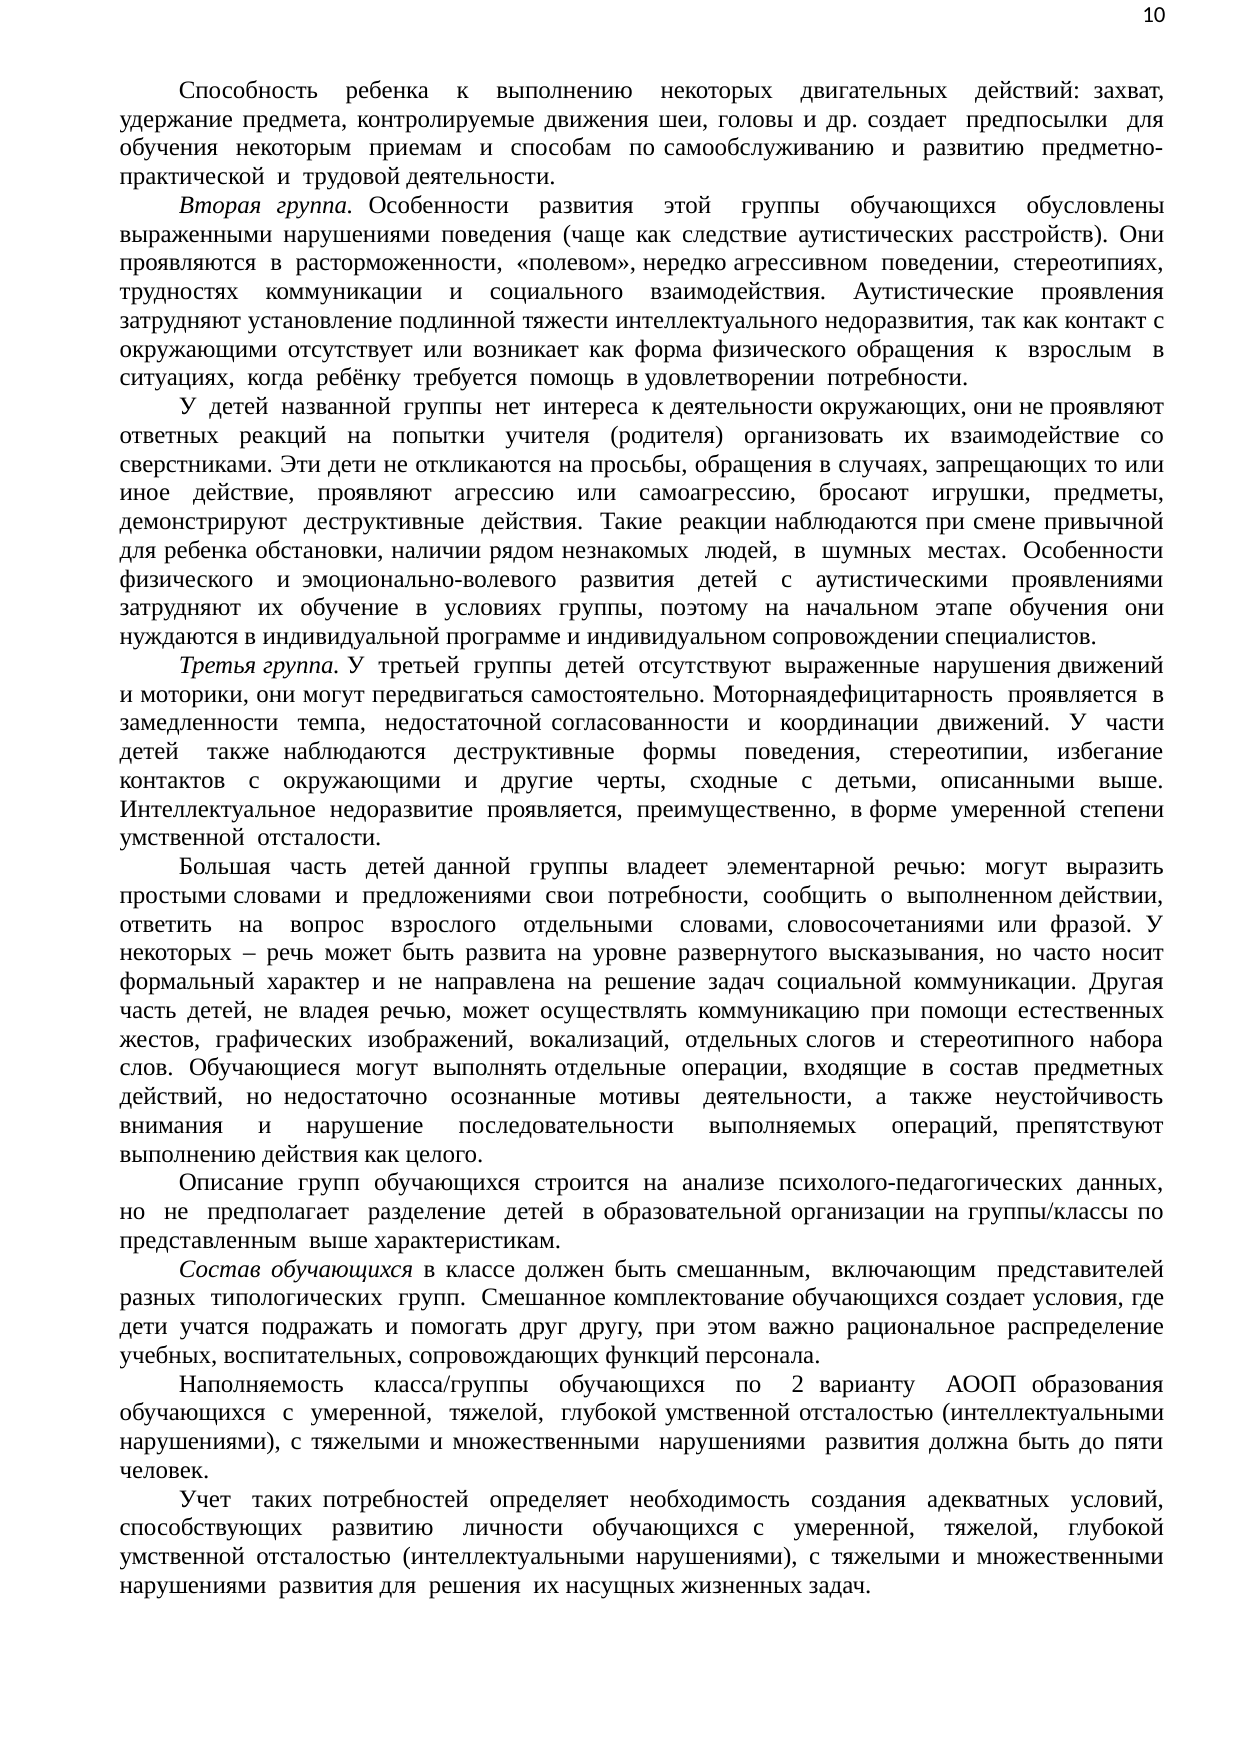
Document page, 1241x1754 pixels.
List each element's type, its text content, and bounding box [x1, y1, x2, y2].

text Способность ребенка к выполнению некоторых двигательных действий: захват, удержание предмета, контролируемые движения шеи, головы и др. создает предпосылки для обучения некоторым приемам и способам по самообслуживанию и развитию предметно-практической и трудовой деятельности. [119, 75, 1165, 190]
text Описание групп обучающихся строится на анализе психолого-педагогических данных, но не предполагает разделение детей в образовательной организации на группы/классы по представленным выше характеристикам. [119, 1167, 1165, 1254]
text Третья группа. У третьей группы детей отсутствуют выраженные нарушения движений и моторики, они могут передвигаться самостоятельно. Моторнаядефицитарность проявляется в замедленности темпа, недостаточной согласованности и координации движений. У части детей также наблюдаются деструктивные формы поведения, стереотипии, избегание контактов с окружающими и другие черты, сходные с детьми, описанными выше. Интеллектуальное недоразвитие проявляется, преимущественно, в форме умеренной степени умственной отсталости. [119, 650, 1165, 851]
text У детей названной группы нет интереса к деятельности окружающих, они не проявляют ответных реакций на попытки учителя (родителя) организовать их взаимодействие со сверстниками. Эти дети не откликаются на просьбы, обращения в случаях, запрещающих то или иное действие, проявляют агрессию или самоагрессию, бросают игрушки, предметы, демонстрируют деструктивные действия. Такие реакции наблюдаются при смене привычной для ребенка обстановки, наличии рядом незнакомых людей, в шумных местах. Особенности физического и эмоционально-волевого развития детей с аутистическими проявлениями затрудняют их обучение в условиях группы, поэтому на начальном этапе обучения они нуждаются в индивидуальной программе и индивидуальном сопровождении специалистов. [119, 391, 1165, 650]
text Большая часть детей данной группы владеет элементарной речью: могут выразить простыми словами и предложениями свои потребности, сообщить о выполненном действии, ответить на вопрос взрослого отдельными словами, словосочетаниями или фразой. У некоторых – речь может быть развита на уровне развернутого высказывания, но часто носит формальный характер и не направлена на решение задач социальной коммуникации. Другая часть детей, не владея речью, может осуществлять коммуникацию при помощи естественных жестов, графических изображений, вокализаций, отдельных слогов и стереотипного набора слов. Обучающиеся могут выполнять отдельные операции, входящие в состав предметных действий, но недостаточно осознанные мотивы деятельности, а также неустойчивость внимания и нарушение последовательности выполняемых операций, препятствуют выполнению действия как целого. [119, 851, 1165, 1167]
text Вторая группа. Особенности развития этой группы обучающихся обусловлены выраженными нарушениями поведения (чаще как следствие аутистических расстройств). Они проявляются в расторможенности, «полевом», нередко агрессивном поведении, стереотипиях, трудностях коммуникации и социального взаимодействия. Аутистические проявления затрудняют установление подлинной тяжести интеллектуального недоразвития, так как контакт с окружающими отсутствует или возникает как форма физического обращения к взрослым в ситуациях, когда ребёнку требуется помощь в удовлетворении потребности. [119, 190, 1165, 391]
text Состав обучающихся в классе должен быть смешанным, включающим представителей разных типологических групп. Смешанное комплектование обучающихся создает условия, где дети учатся подражать и помогать друг другу, при этом важно рациональное распределение учебных, воспитательных, сопровождающих функций персонала. [119, 1254, 1165, 1369]
text Учет таких потребностей определяет необходимость создания адекватных условий, способствующих развитию личности обучающихся с умеренной, тяжелой, глубокой умственной отсталостью (интеллектуальными нарушениями), с тяжелыми и множественными нарушениями развития для решения их насущных жизненных задач. [119, 1484, 1165, 1599]
text Наполняемость класса/группы обучающихся по 2 варианту АООП образования обучающихся с умеренной, тяжелой, глубокой умственной отсталостью (интеллектуальными нарушениями), с тяжелыми и множественными нарушениями развития должна быть до пяти человек. [119, 1369, 1165, 1484]
